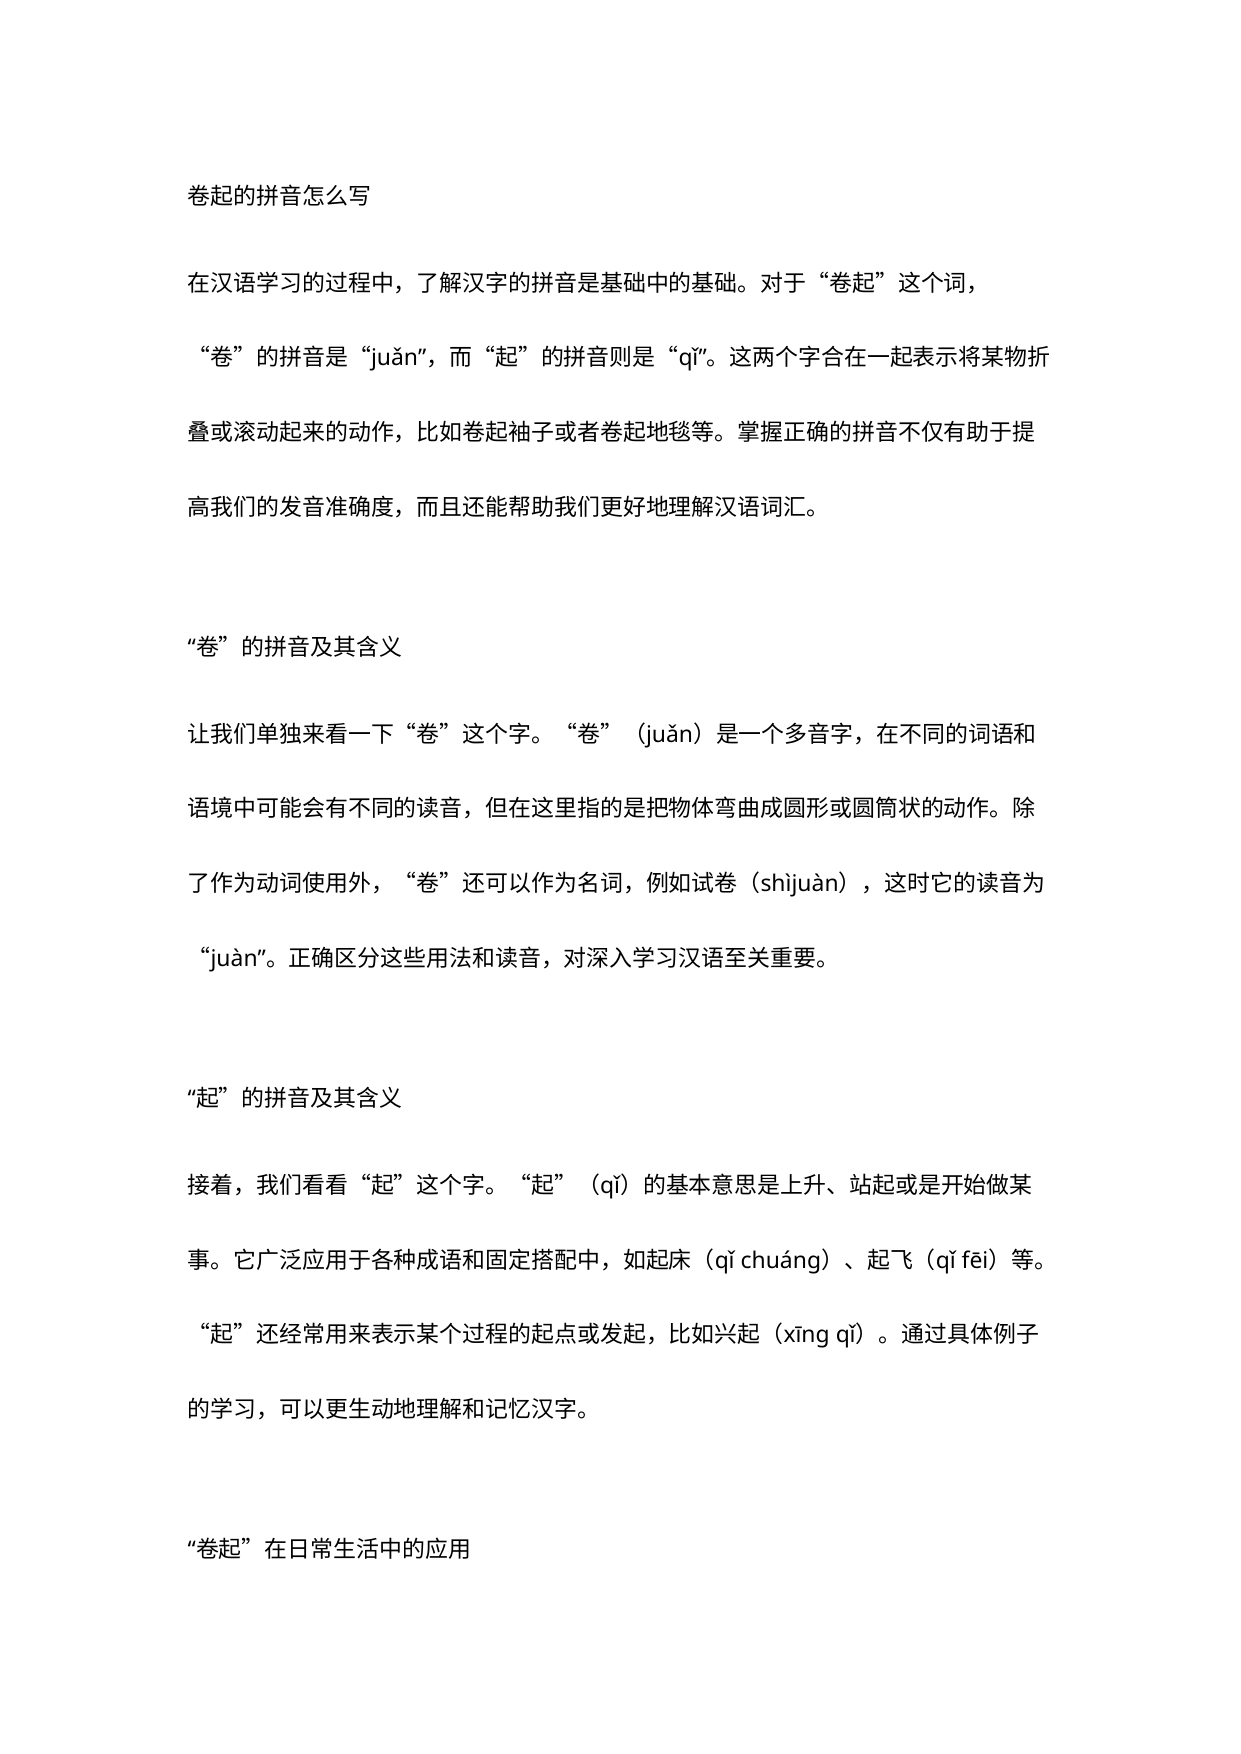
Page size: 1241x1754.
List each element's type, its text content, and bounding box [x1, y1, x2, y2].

text 卷起的拼音怎么写 [187, 162, 1053, 227]
text 让我们单独来看一下“卷”这个字。“卷”（juǎn）是一个多音字，在不同的词语和语境中可能会有不同的读音，但在这里指的是把物体弯曲成圆形或圆筒状的动作。除了作为动词使用外，“卷”还可以作为名词，例如试卷（shìjuàn），这时它的读音为“juàn”。正确区分这些用法和读音，对深入学习汉语至关重要。 [187, 700, 1053, 989]
text “卷”的拼音及其含义 [187, 613, 1053, 678]
text “卷起”在日常生活中的应用 [187, 1515, 1053, 1580]
text “起”的拼音及其含义 [187, 1064, 1053, 1129]
text 在汉语学习的过程中，了解汉字的拼音是基础中的基础。对于“卷起”这个词，“卷”的拼音是“juǎn”，而“起”的拼音则是“qǐ”。这两个字合在一起表示将某物折叠或滚动起来的动作，比如卷起袖子或者卷起地毯等。掌握正确的拼音不仅有助于提高我们的发音准确度，而且还能帮助我们更好地理解汉语词汇。 [187, 248, 1053, 538]
text 接着，我们看看“起”这个字。“起”（qǐ）的基本意思是上升、站起或是开始做某事。它广泛应用于各种成语和固定搭配中，如起床（qǐ chuáng）、起飞（qǐ fēi）等。“起”还经常用来表示某个过程的起点或发起，比如兴起（xīng qǐ）。通过具体例子的学习，可以更生动地理解和记忆汉字。 [187, 1151, 1053, 1440]
